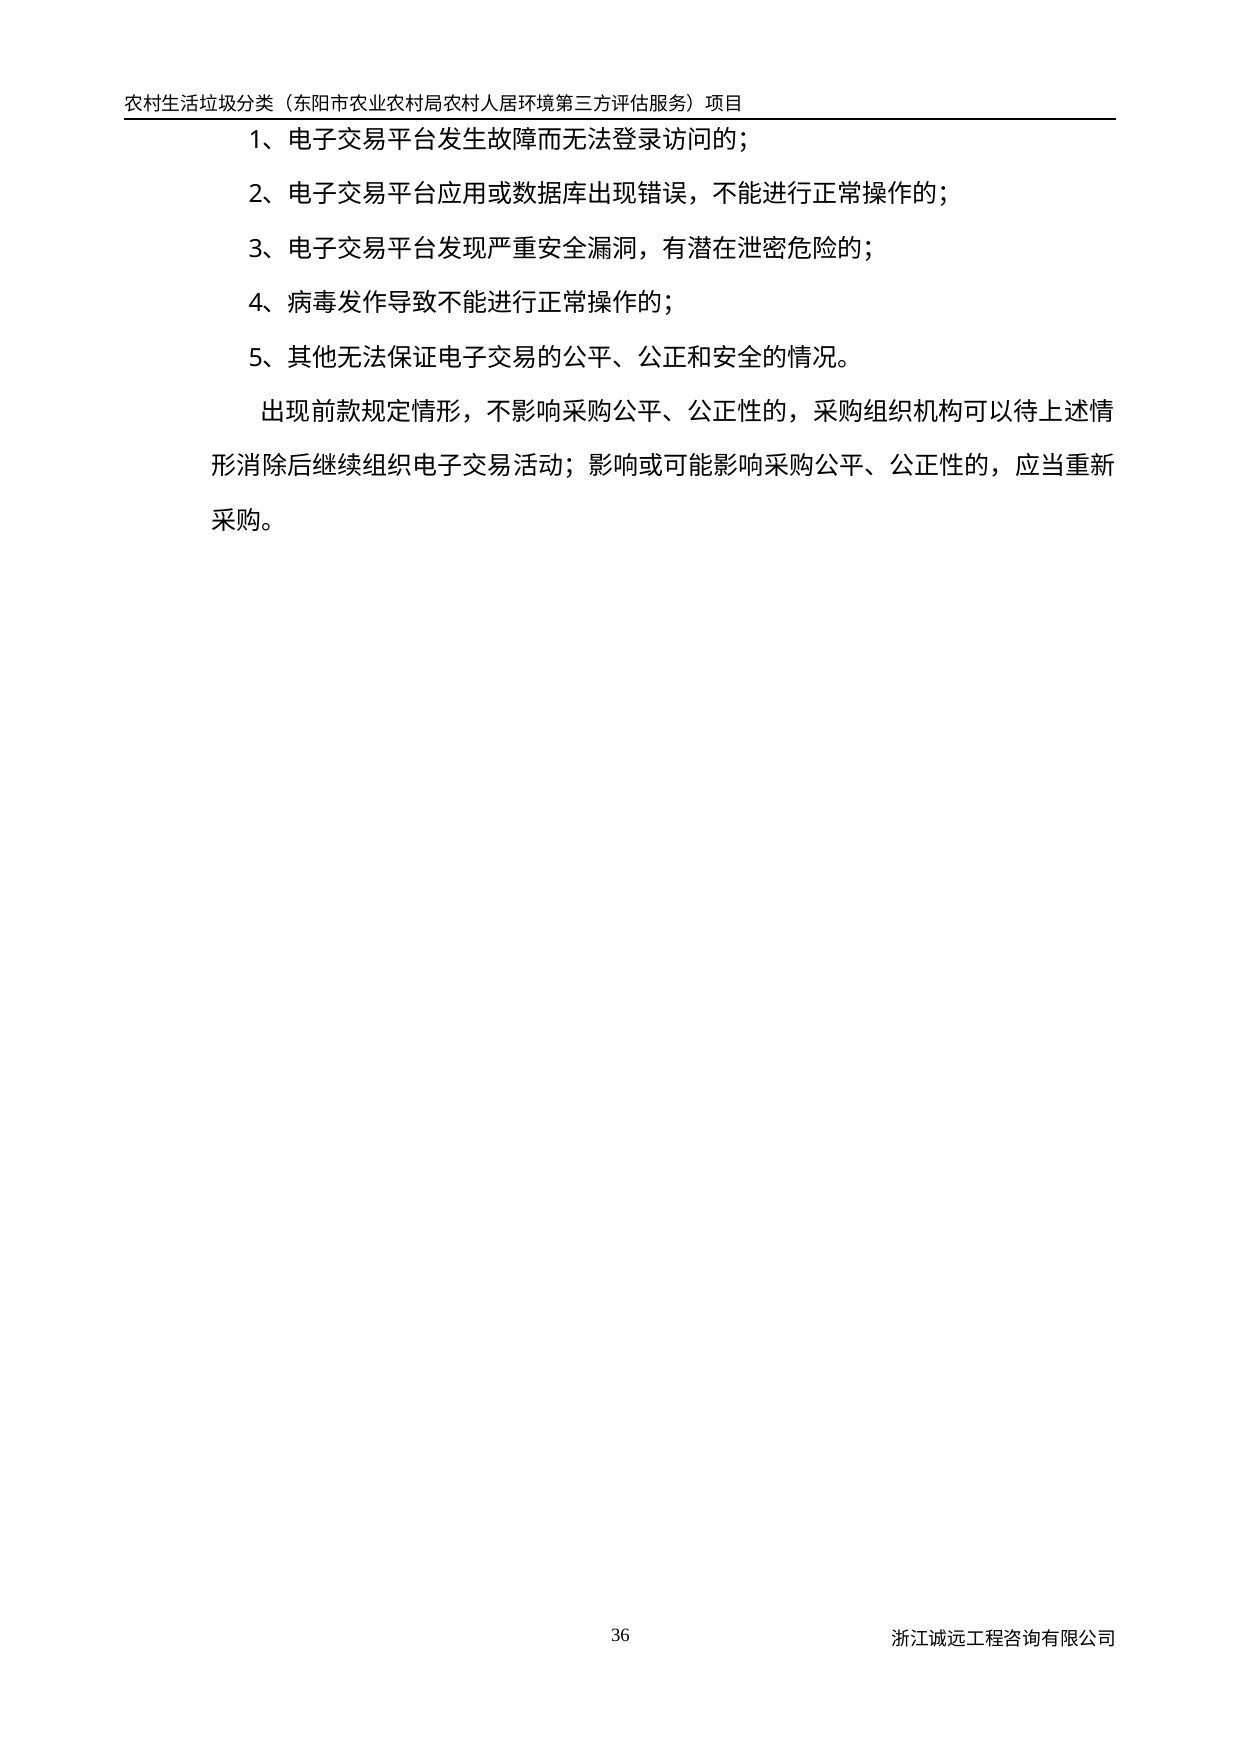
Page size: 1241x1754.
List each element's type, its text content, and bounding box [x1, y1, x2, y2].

text 5、其他无法保证电子交易的公平、公正和安全的情况。 [212, 337, 1116, 373]
text 3、电子交易平台发现严重安全漏洞，有潜在泄密危险的； [212, 228, 1116, 264]
text 4、病毒发作导致不能进行正常操作的； [212, 283, 1116, 319]
text 1、电子交易平台发生故障而无法登录访问的； [212, 120, 1116, 156]
text 2、电子交易平台应用或数据库出现错误，不能进行正常操作的； [212, 174, 1116, 210]
text 出现前款规定情形，不影响采购公平、公正性的，采购组织机构可以待上述情形消除后继续组织电子交易活动；影响或可能影响采购公平、公正性的，应当重新采购。 [212, 391, 1116, 536]
